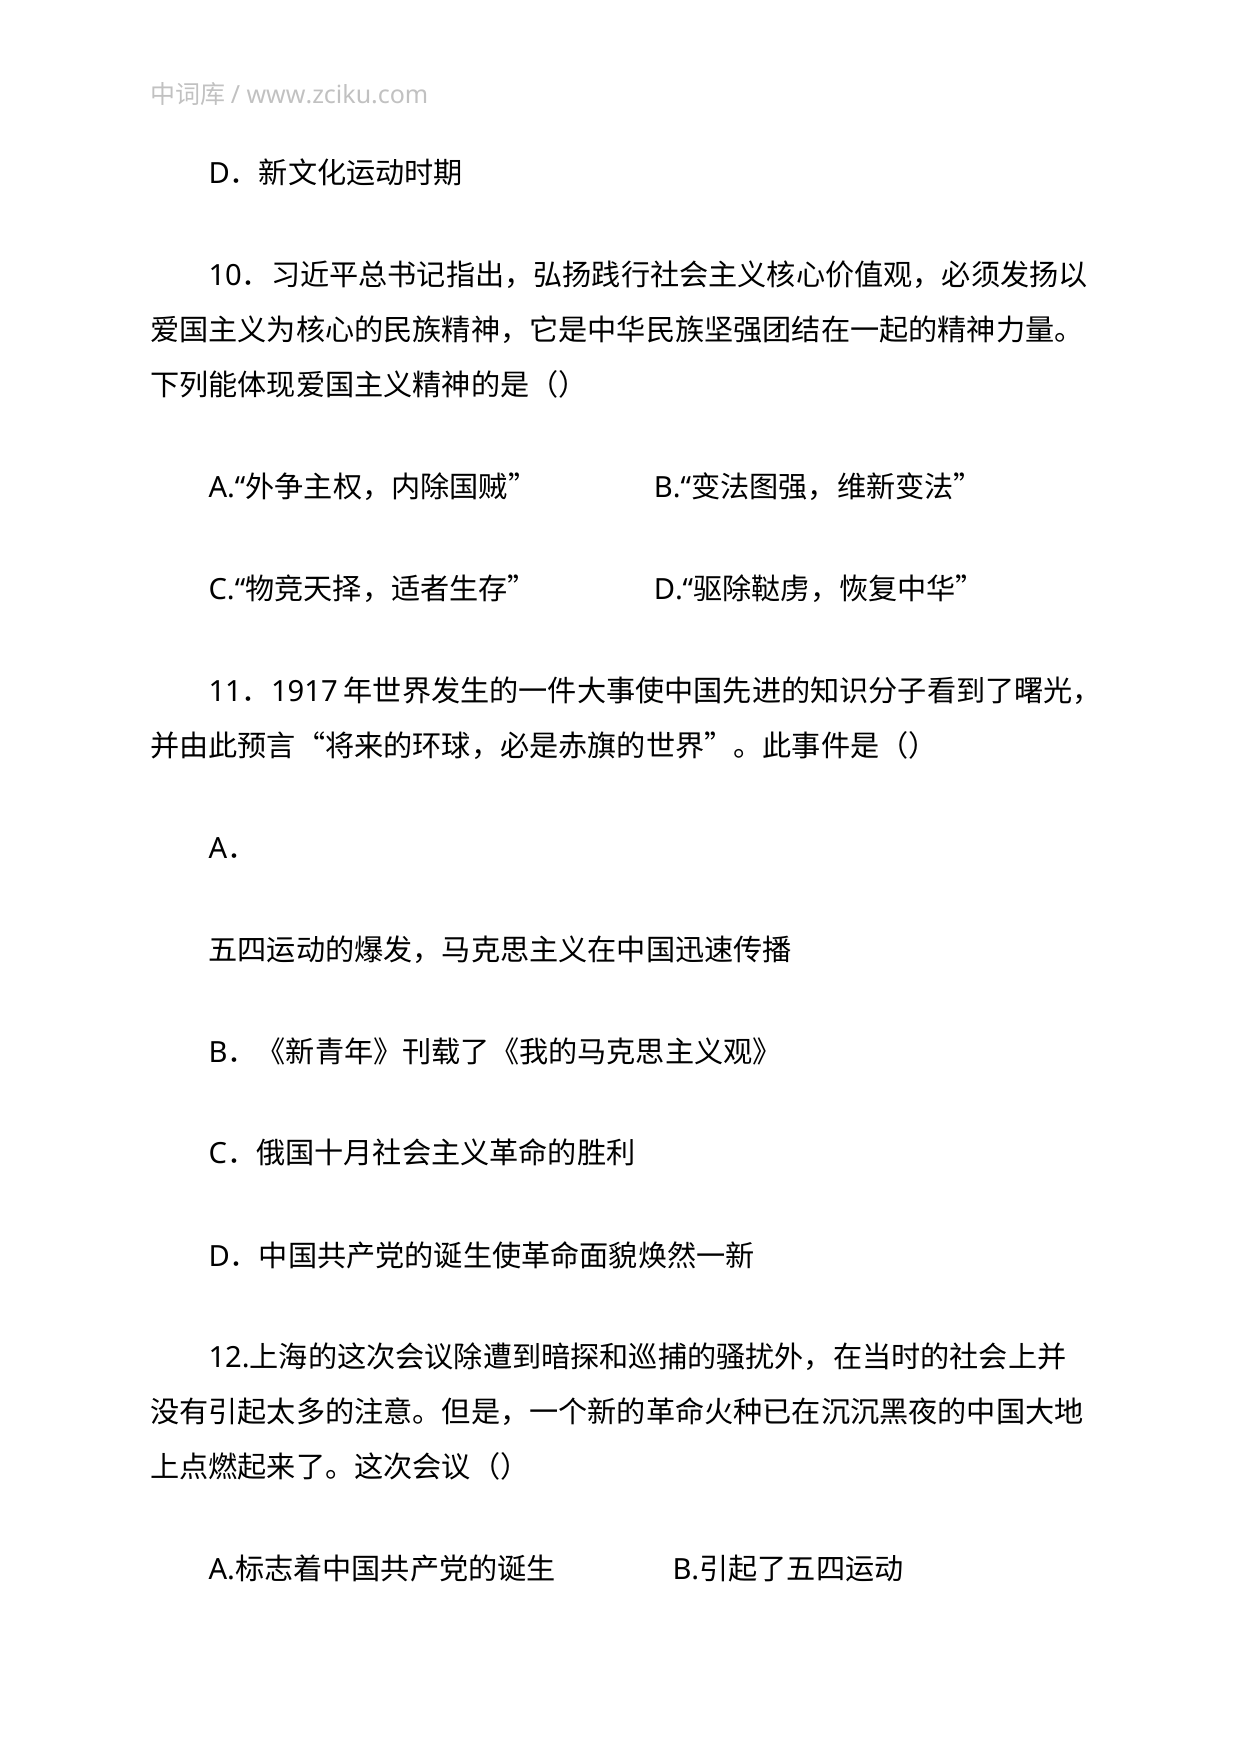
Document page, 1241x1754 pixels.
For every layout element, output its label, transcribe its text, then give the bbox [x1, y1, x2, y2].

text 10．习近平总书记指出，弘扬践行社会主义核心价值观，必须发扬以爱国主义为核心的民族精神，它是中华民族坚强团结在一起的精神力量。下列能体现爱国主义精神的是（） [150, 252, 1090, 404]
text A.标志着中国共产党的诞生 B.引起了五四运动 [150, 1546, 1090, 1588]
text 12.上海的这次会议除遭到暗探和巡捕的骚扰外，在当时的社会上并没有引起太多的注意。但是，一个新的革命火种已在沉沉黑夜的中国大地上点燃起来了。这次会议（） [150, 1334, 1090, 1486]
text C．俄国十月社会主义革命的胜利 [150, 1130, 1090, 1172]
text B．《新青年》刊载了《我的马克思主义观》 [150, 1028, 1090, 1071]
text 11．1917年世界发生的一件大事使中国先进的知识分子看到了曙光，并由此预言“将来的环球，必是赤旗的世界”。此事件是（） [150, 668, 1090, 765]
text A． [150, 824, 1090, 867]
text 五四运动的爆发，马克思主义在中国迅速传播 [150, 926, 1090, 969]
text D．新文化运动时期 [150, 150, 1090, 192]
text C.“物竞天择，适者生存” D.“驱除鞑虏，恢复中华” [150, 566, 1090, 608]
text D．中国共产党的诞生使革命面貌焕然一新 [150, 1232, 1090, 1274]
text A.“外争主权，内除国贼” B.“变法图强，维新变法” [150, 464, 1090, 506]
